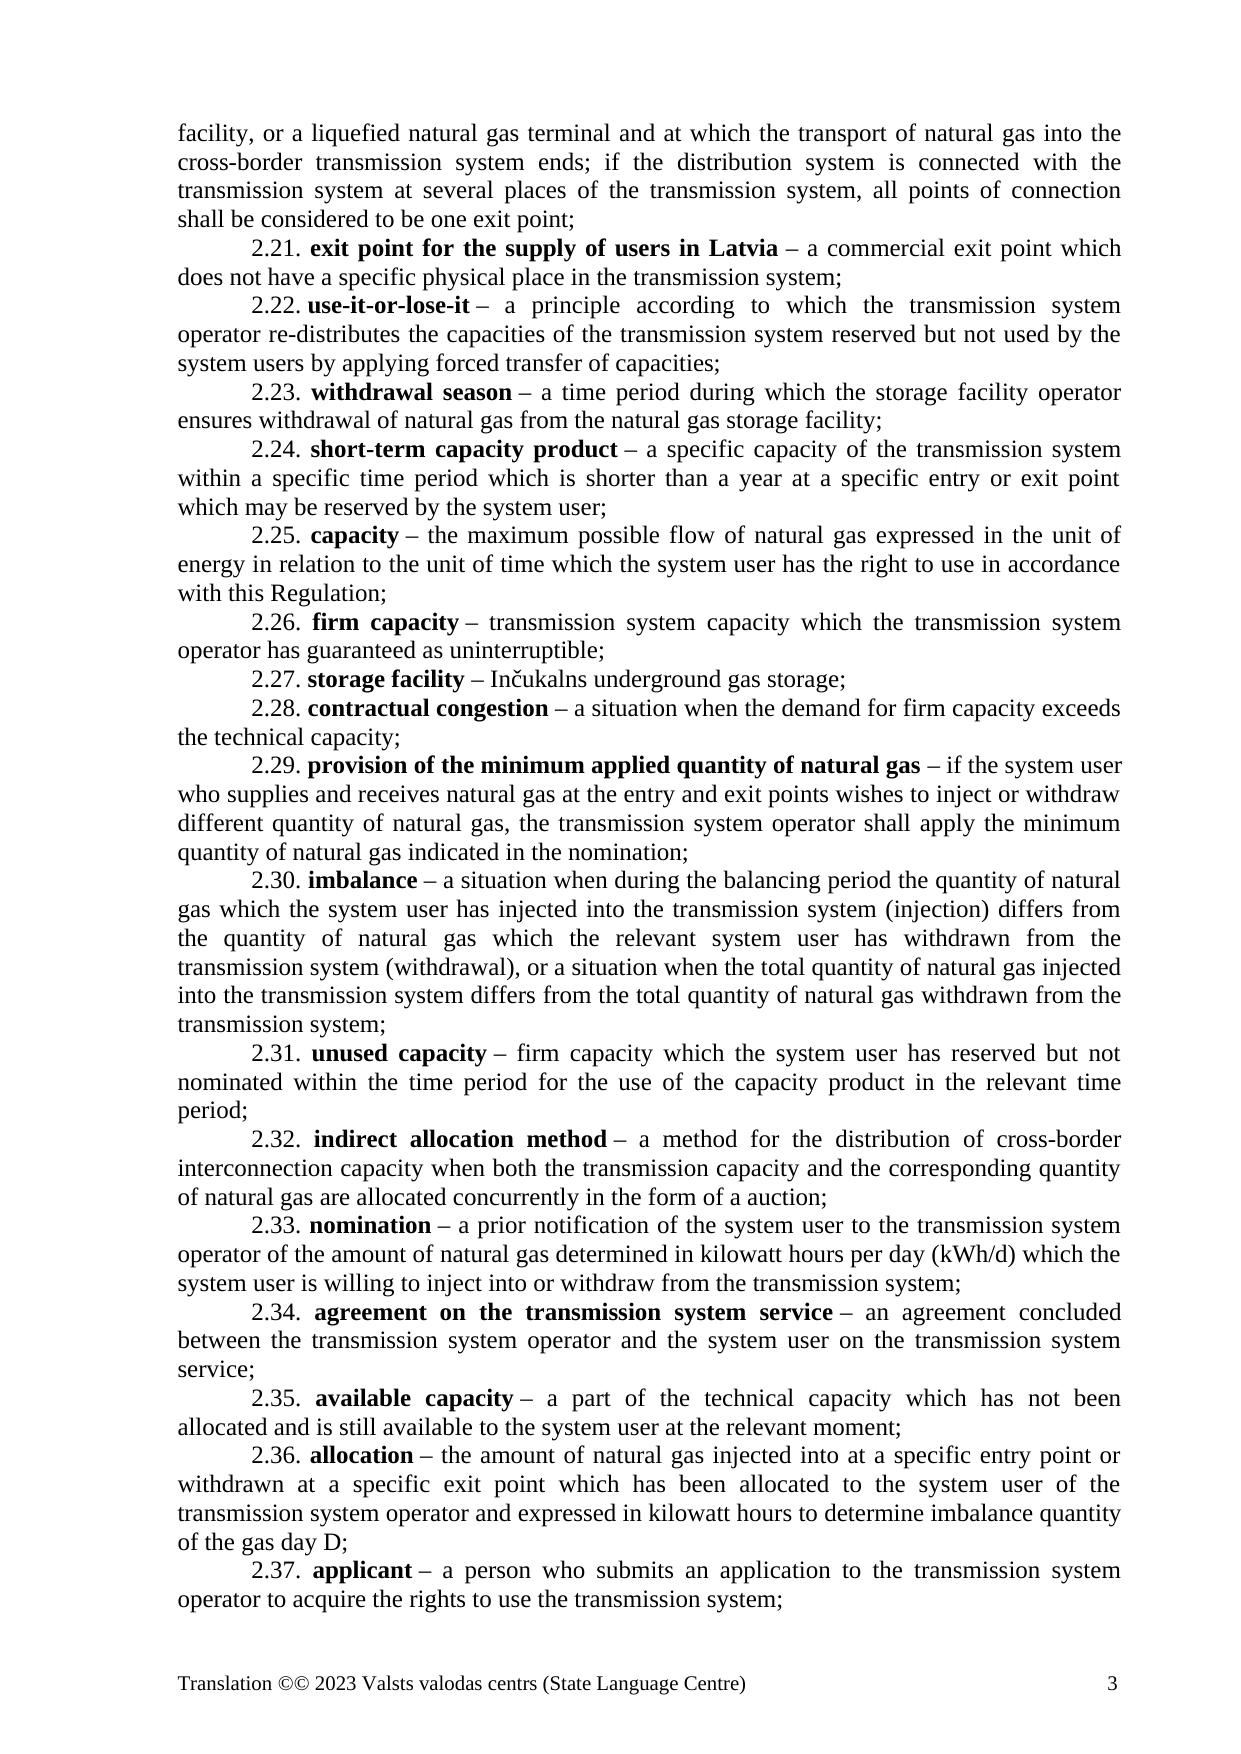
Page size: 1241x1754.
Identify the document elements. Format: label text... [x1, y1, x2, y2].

text 2.22. use-it-or-lose-it – a principle according to which the transmission system operator re-distributes the capacities of the transmission system reserved but not used by the system users by applying forced transfer of capacities; [177, 291, 1122, 377]
text 2.28. contractual congestion – a situation when the demand for firm capacity exceeds the technical capacity; [177, 693, 1122, 751]
text 2.31. unused capacity – firm capacity which the system user has reserved but not nominated within the time period for the use of the capacity product in the relevant time period; [177, 1038, 1122, 1124]
text 2.25. capacity – the maximum possible flow of natural gas expressed in the unit of energy in relation to the unit of time which the system user has the right to use in accordance with this Regulation; [177, 521, 1122, 607]
text 2.26. firm capacity – transmission system capacity which the transmission system operator has guaranteed as uninterruptible; [177, 607, 1122, 664]
text 2.34. agreement on the transmission system service – an agreement concluded between the transmission system operator and the system user on the transmission system service; [177, 1297, 1122, 1383]
text 2.36. allocation – the amount of natural gas injected into at a specific entry point or withdrawn at a specific exit point which has been allocated to the system user of the transmission system operator and expressed in kilowatt hours to determine imbalance quantity of the gas day D; [177, 1441, 1122, 1556]
text 2.32. indirect allocation method – a method for the distribution of cross-border interconnection capacity when both the transmission capacity and the corresponding quantity of natural gas are allocated concurrently in the form of a auction; [177, 1124, 1122, 1211]
text 2.21. exit point for the supply of users in Latvia – a commercial exit point which does not have a specific physical place in the transmission system; [177, 233, 1122, 291]
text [177, 118, 1122, 233]
text 2.23. withdrawal season – a time period during which the storage facility operator ensures withdrawal of natural gas from the natural gas storage facility; [177, 377, 1122, 434]
text 2.35. available capacity – a part of the technical capacity which has not been allocated and is still available to the system user at the relevant moment; [177, 1383, 1122, 1441]
text 2.33. nomination – a prior notification of the system user to the transmission system operator of the amount of natural gas determined in kilowatt hours per day (kWh/d) which the system user is willing to inject into or withdraw from the transmission system; [177, 1211, 1122, 1297]
text 2.27. storage facility – Inčukalns underground gas storage; [177, 664, 1122, 693]
text 2.24. short-term capacity product – a specific capacity of the transmission system within a specific time period which is shorter than a year at a specific entry or exit point which may be reserved by the system user; [177, 434, 1122, 521]
text 2.37. applicant – a person who submits an application to the transmission system operator to acquire the rights to use the transmission system; [177, 1556, 1122, 1613]
text 2.29. provision of the minimum applied quantity of natural gas – if the system user who supplies and receives natural gas at the entry and exit points wishes to inject or withdraw different quantity of natural gas, the transmission system operator shall apply the minimum quantity of natural gas indicated in the nomination; [177, 751, 1122, 866]
text 2.30. imbalance – a situation when during the balancing period the quantity of natural gas which the system user has injected into the transmission system (injection) differs from the quantity of natural gas which the relevant system user has withdrawn from the transmission system (withdrawal), or a situation when the total quantity of natural gas injected into the transmission system differs from the total quantity of natural gas withdrawn from the transmission system; [177, 866, 1122, 1038]
